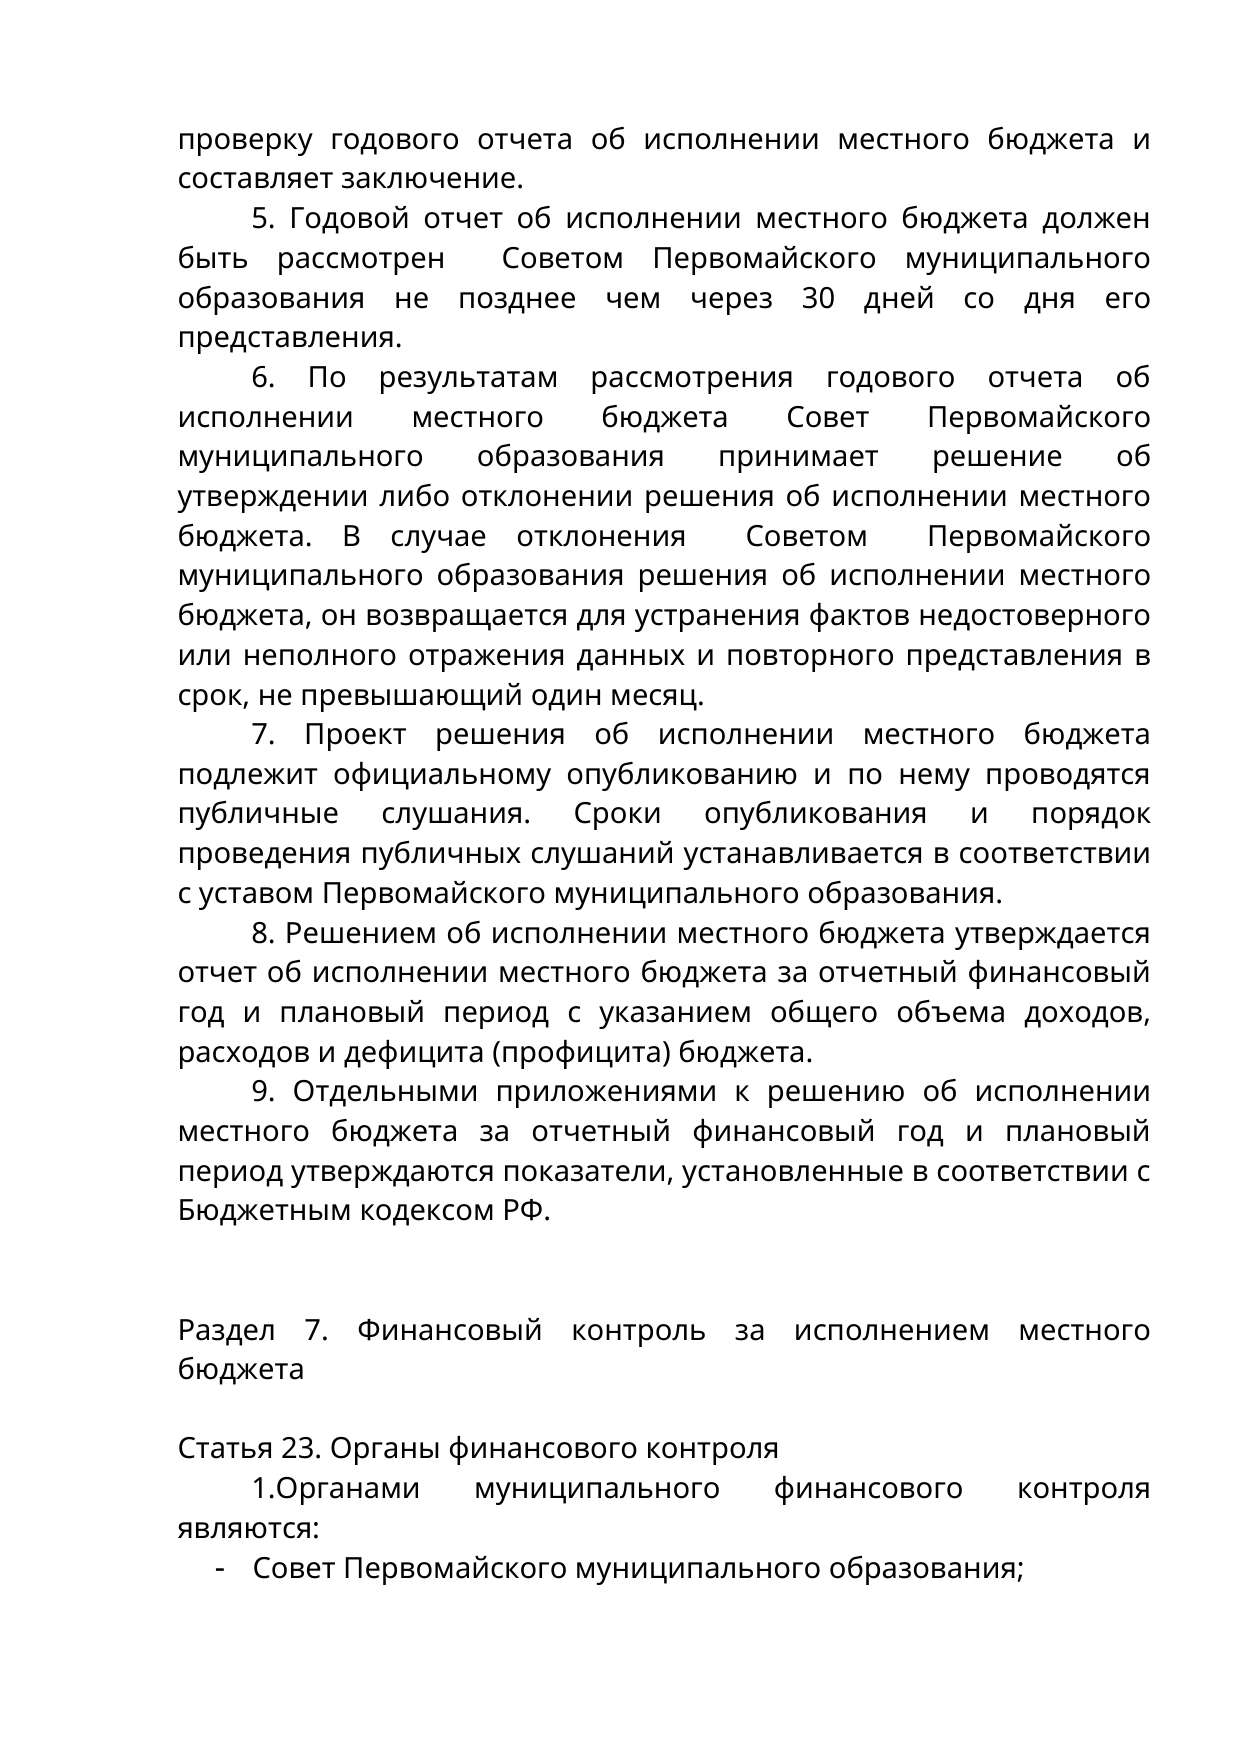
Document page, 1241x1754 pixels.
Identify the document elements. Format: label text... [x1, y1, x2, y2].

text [177, 118, 1152, 197]
text Статья 23. Органы финансового контроля [177, 1428, 1152, 1467]
text 9. Отдельными приложениями к решению об исполнении местного бюджета за отчетный финансовый год и плановый период утверждаются показатели, установленные в соответствии с Бюджетным кодексом РФ. [177, 1071, 1152, 1229]
text Раздел 7. Финансовый контроль за исполнением местного бюджета [177, 1309, 1152, 1388]
text 5. Годовой отчет об исполнении местного бюджета должен быть рассмотрен Советом Первомайского муниципального образования не позднее чем через 30 дней со дня его представления. [177, 197, 1152, 356]
list Совет Первомайского муниципального образования; [215, 1547, 1152, 1587]
text 7. Проект решения об исполнении местного бюджета подлежит официальному опубликованию и по нему проводятся публичные слушания. Сроки опубликования и порядок проведения публичных слушаний устанавливается в соответствии с уставом Первомайского муниципального образования. [177, 713, 1152, 912]
text 1.Органами муниципального финансового контроля являются: [177, 1467, 1152, 1547]
text 8. Решением об исполнении местного бюджета утверждается отчет об исполнении местного бюджета за отчетный финансовый год и плановый период с указанием общего объема доходов, расходов и дефицита (профицита) бюджета. [177, 912, 1152, 1071]
text 6. По результатам рассмотрения годового отчета об исполнении местного бюджета Совет Первомайского муниципального образования принимает решение об утверждении либо отклонении решения об исполнении местного бюджета. В случае отклонения Советом Первомайского муниципального образования решения об исполнении местного бюджета, он возвращается для устранения фактов недостоверного или неполного отражения данных и повторного представления в срок, не превышающий один месяц. [177, 356, 1152, 713]
